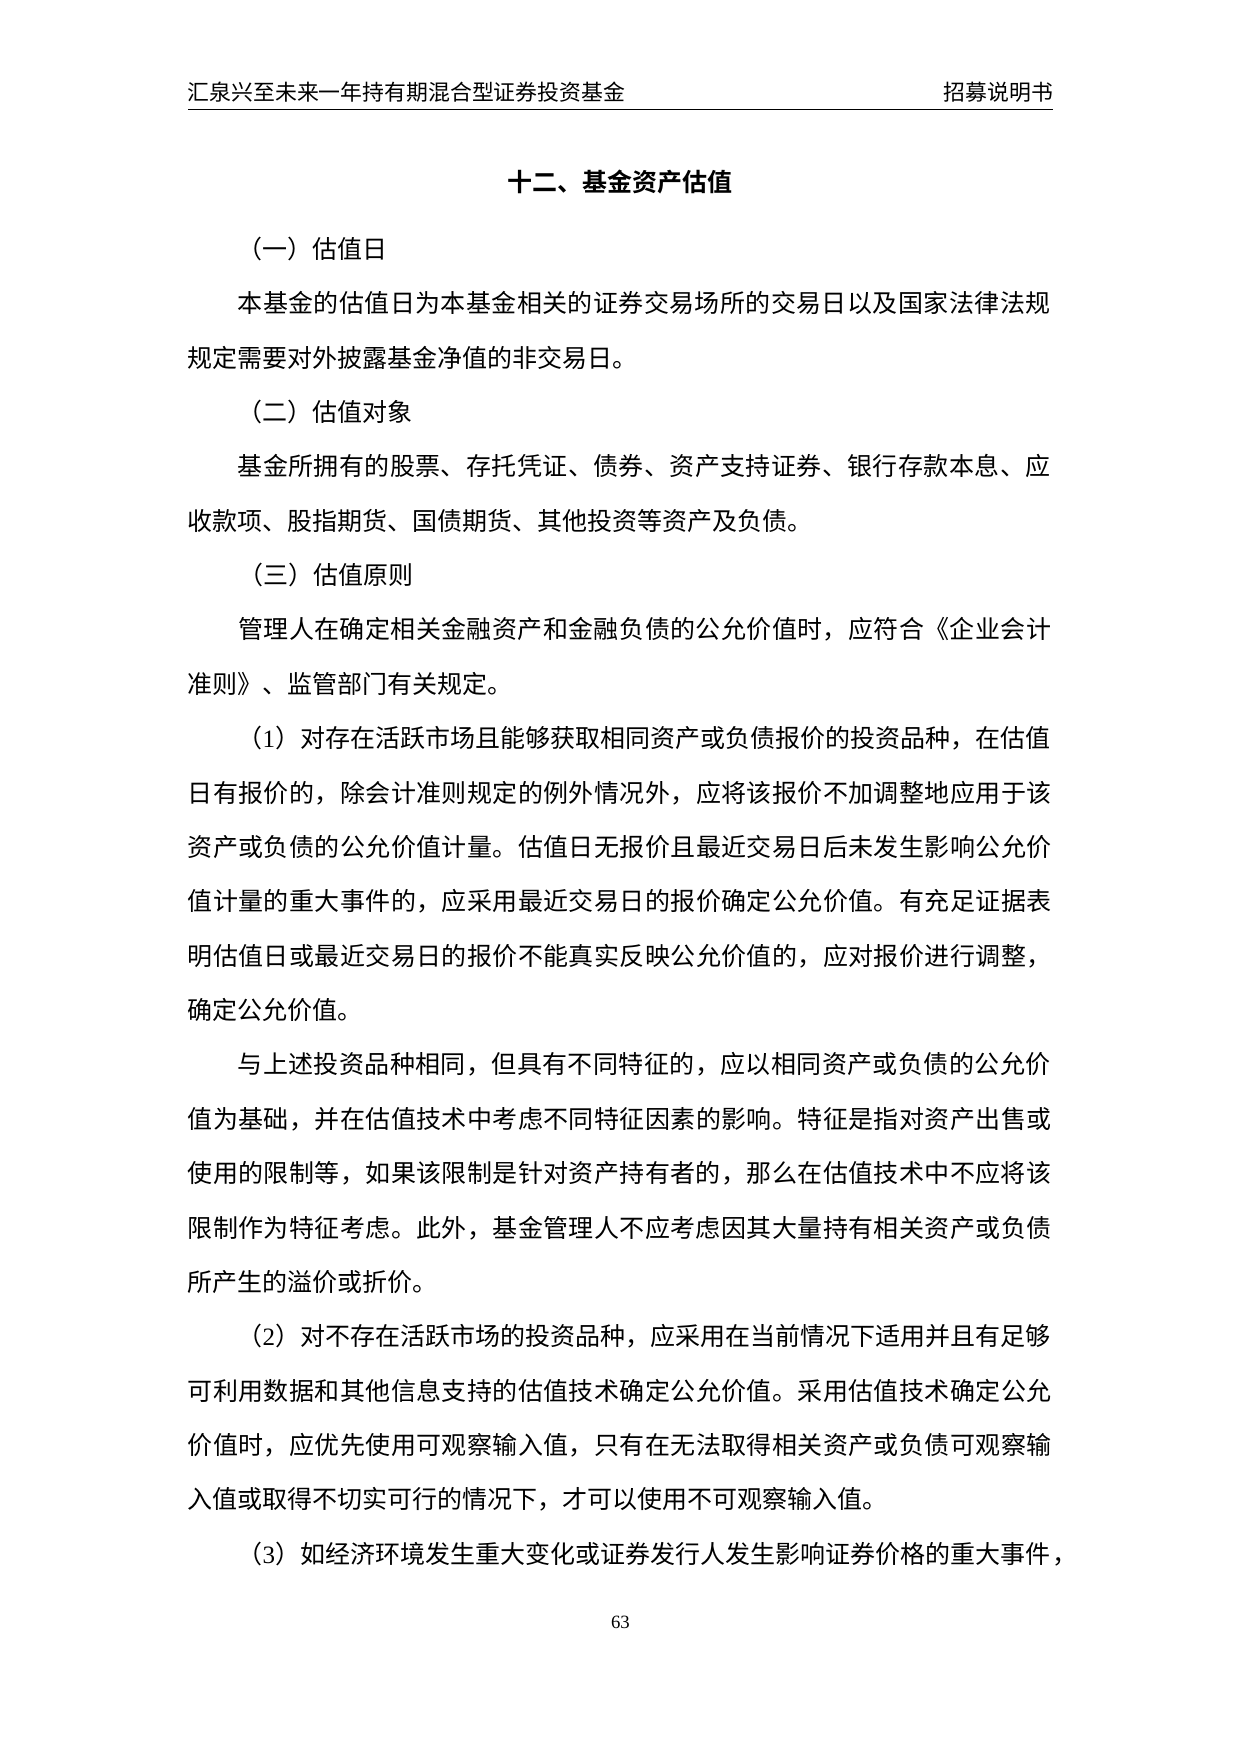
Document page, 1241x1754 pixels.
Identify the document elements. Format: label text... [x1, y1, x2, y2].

subtitle 十二、基金资产估值 [187, 162, 1053, 199]
text （1）对存在活跃市场且能够获取相同资产或负债报价的投资品种，在估值日有报价的，除会计准则规定的例外情况外，应将该报价不加调整地应用于该资产或负债的公允价值计量。估值日无报价且最近交易日后未发生影响公允价值计量的重大事件的，应采用最近交易日的报价确定公允价值。有充足证据表明估值日或最近交易日的报价不能真实反映公允价值的，应对报价进行调整，确定公允价值。 [187, 719, 1053, 1027]
text 与上述投资品种相同，但具有不同特征的，应以相同资产或负债的公允价值为基础，并在估值技术中考虑不同特征因素的影响。特征是指对资产出售或使用的限制等，如果该限制是针对资产持有者的，那么在估值技术中不应将该限制作为特征考虑。此外，基金管理人不应考虑因其大量持有相关资产或负债所产生的溢价或折价。 [187, 1045, 1053, 1299]
text （二）估值对象 [187, 392, 1053, 429]
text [187, 1534, 1053, 1571]
text （一）估值日 [187, 229, 1053, 266]
text （2）对不存在活跃市场的投资品种，应采用在当前情况下适用并且有足够可利用数据和其他信息支持的估值技术确定公允价值。采用估值技术确定公允价值时，应优先使用可观察输入值，只有在无法取得相关资产或负债可观察输入值或取得不切实可行的情况下，才可以使用不可观察输入值。 [187, 1317, 1053, 1516]
text 管理人在确定相关金融资产和金融负债的公允价值时，应符合《企业会计准则》、监管部门有关规定。 [187, 610, 1053, 701]
text （三）估值原则 [187, 556, 1053, 592]
text 基金所拥有的股票、存托凭证、债券、资产支持证券、银行存款本息、应收款项、股指期货、国债期货、其他投资等资产及负债。 [187, 447, 1053, 537]
text 本基金的估值日为本基金相关的证券交易场所的交易日以及国家法律法规规定需要对外披露基金净值的非交易日。 [187, 284, 1053, 374]
